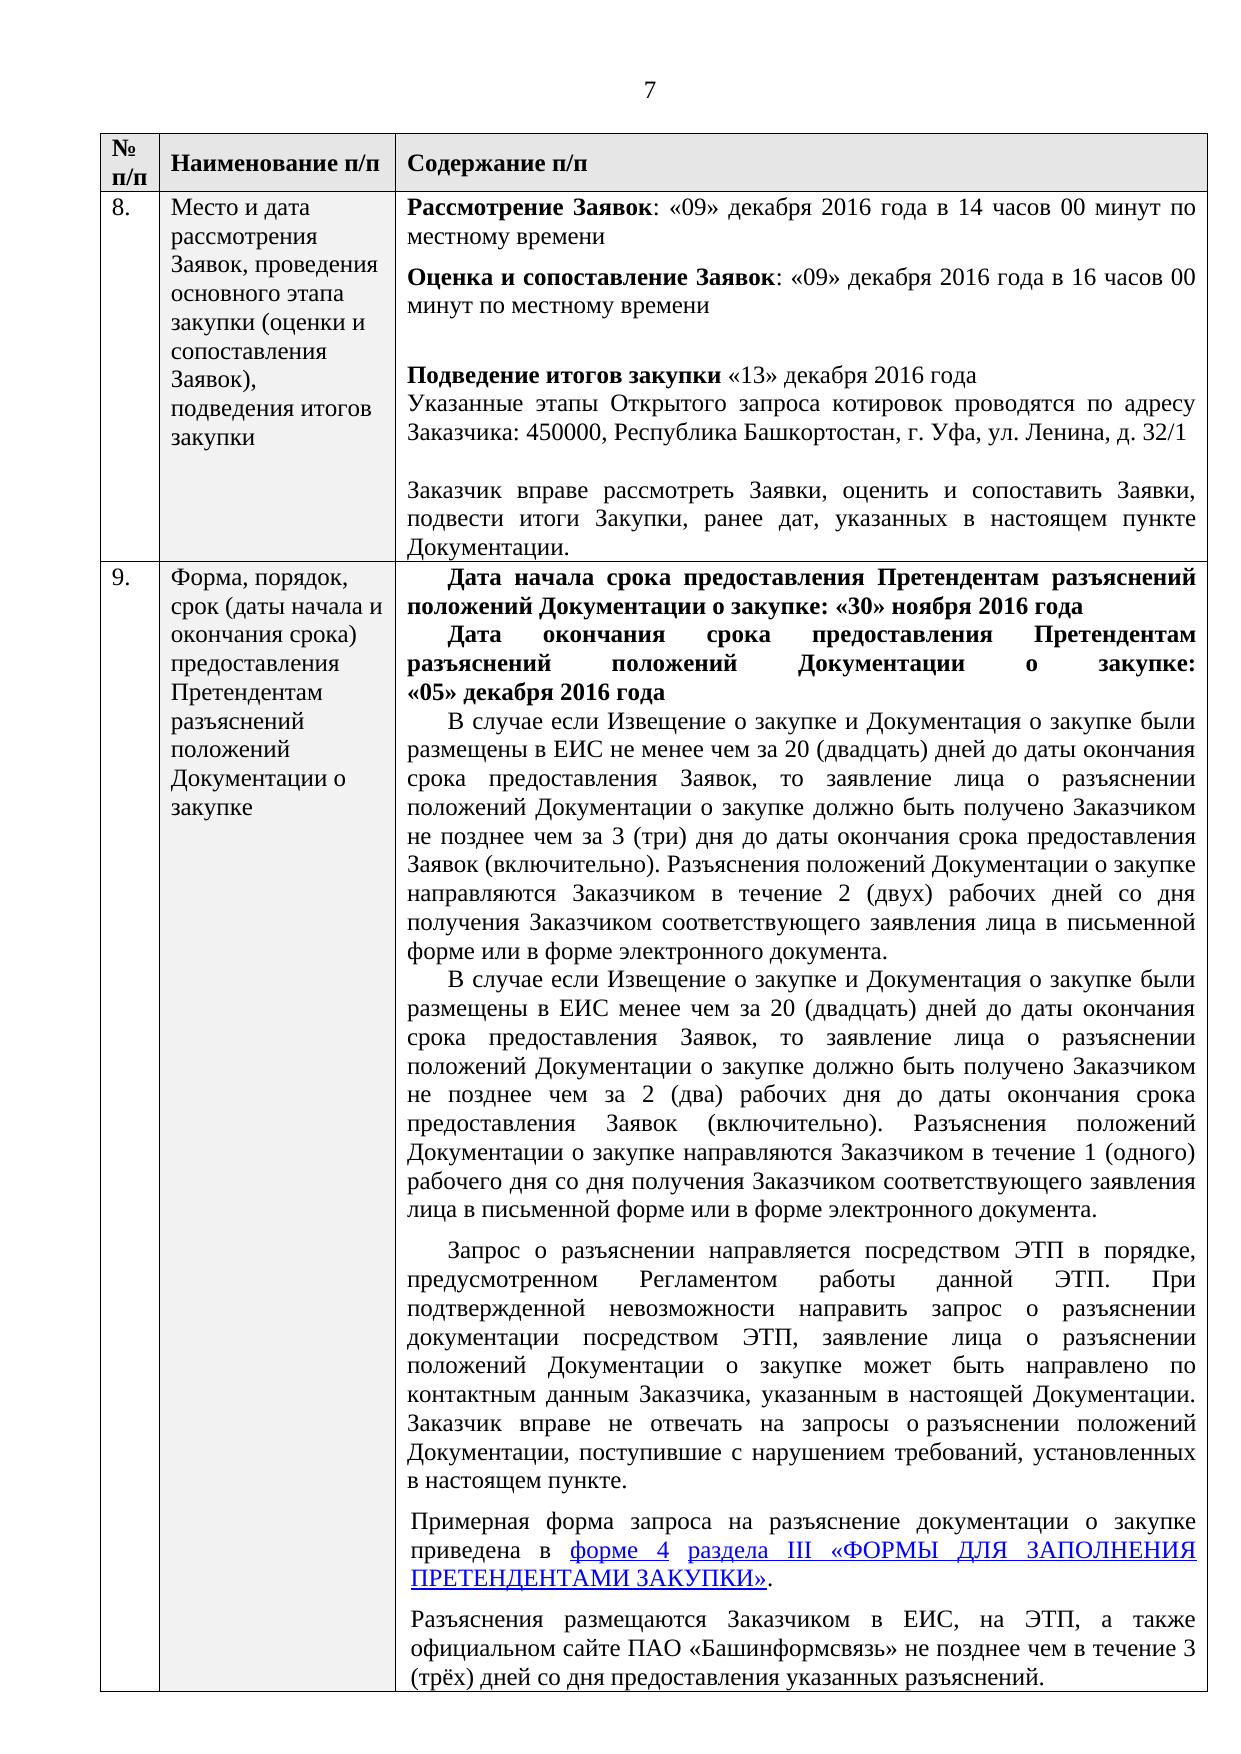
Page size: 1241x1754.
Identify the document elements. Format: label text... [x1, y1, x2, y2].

table_header Содержание п/п [396, 134, 1207, 191]
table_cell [160, 562, 395, 1691]
table_header № п/п [101, 134, 159, 191]
table_cell Рассмотрение Заявок: «09» декабря 2016 года в 14 часов 00 минут по местному времени Оценка и сопоставление Заявок: «09» декабря 2016 года в 16 часов 00 минут по местному времени Подведение итогов закупки «13» декабря 2016 года Указанные этапы Открытого запроса котировок проводятся по адресу Заказчика: 450000, Республика Башкортостан, г. Уфа, ул. Ленина, д. 32/1 Заказчик вправе рассмотреть Заявки, оценить и сопоставить Заявки, подвести итоги Закупки, ранее дат, указанных в настоящем пункте Документации. [396, 192, 1207, 561]
table_cell [101, 192, 159, 561]
table_cell Место и дата рассмотрения Заявок, проведения основного этапа закупки (оценки и сопоставления Заявок), подведения итогов закупки [160, 192, 395, 561]
table_cell [101, 562, 159, 1691]
table_header Наименование п/п [160, 134, 395, 191]
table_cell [396, 562, 1207, 1691]
